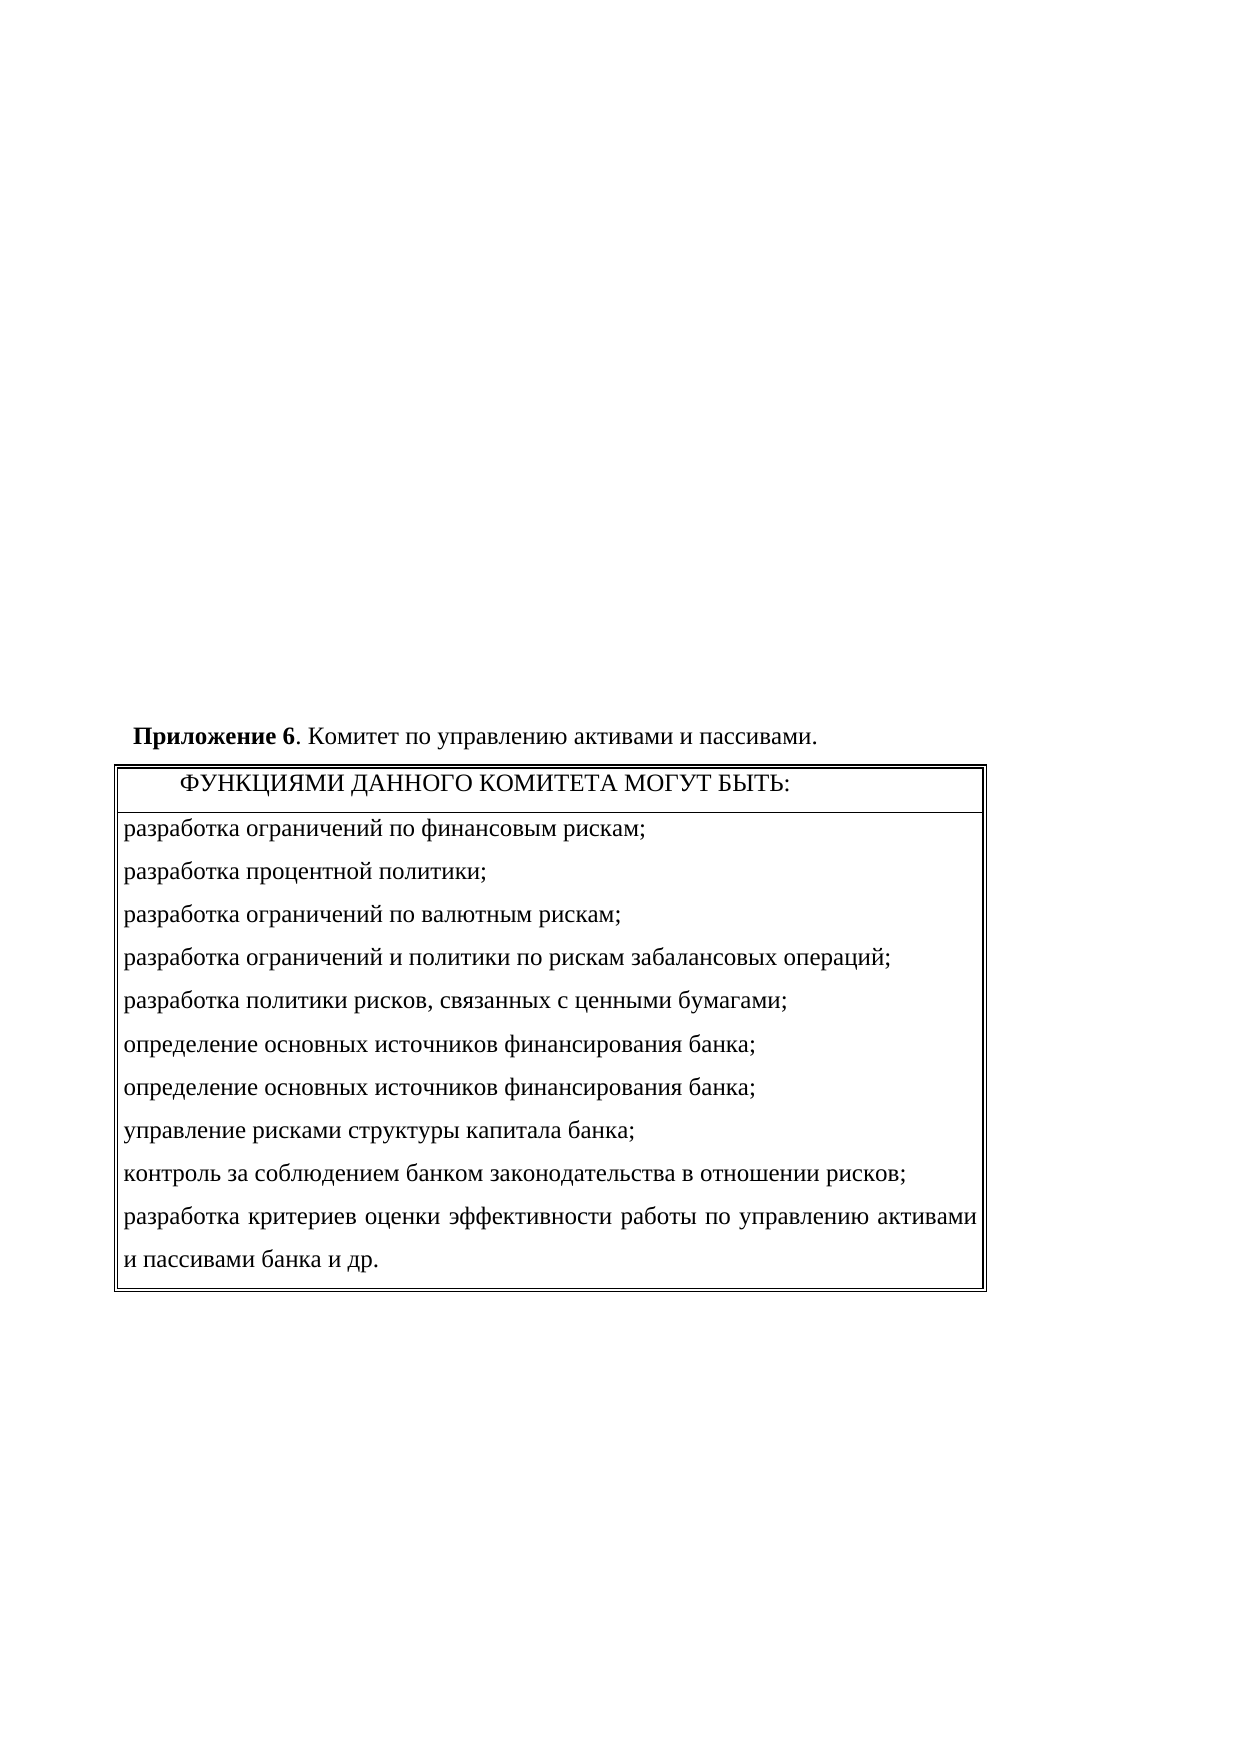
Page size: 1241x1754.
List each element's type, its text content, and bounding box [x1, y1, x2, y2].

table_cell разработка ограничений по финансовым рискам; разработка процентной политики; разработка ограничений по валютным рискам; разработка ограничений и политики по рискам забалансовых операций; разработка политики рисков, связанных с ценными бумагами; определение основных источников финансирования банка; определение основных источников финансирования банка; управление рисками структуры капитала банка; контроль за соблюдением банком законодательства в отношении рисков; разработка критериев оценки эффективности работы по управлению активами и пассивами банка и др. [118, 813, 982, 1287]
table_header ФУНКЦИЯМИ ДАННОГО КОМИТЕТА МОГУТ БЫТЬ: [118, 769, 982, 812]
subtitle Приложение 6. Комитет по управлению активами и пассивами. [133, 721, 1196, 749]
